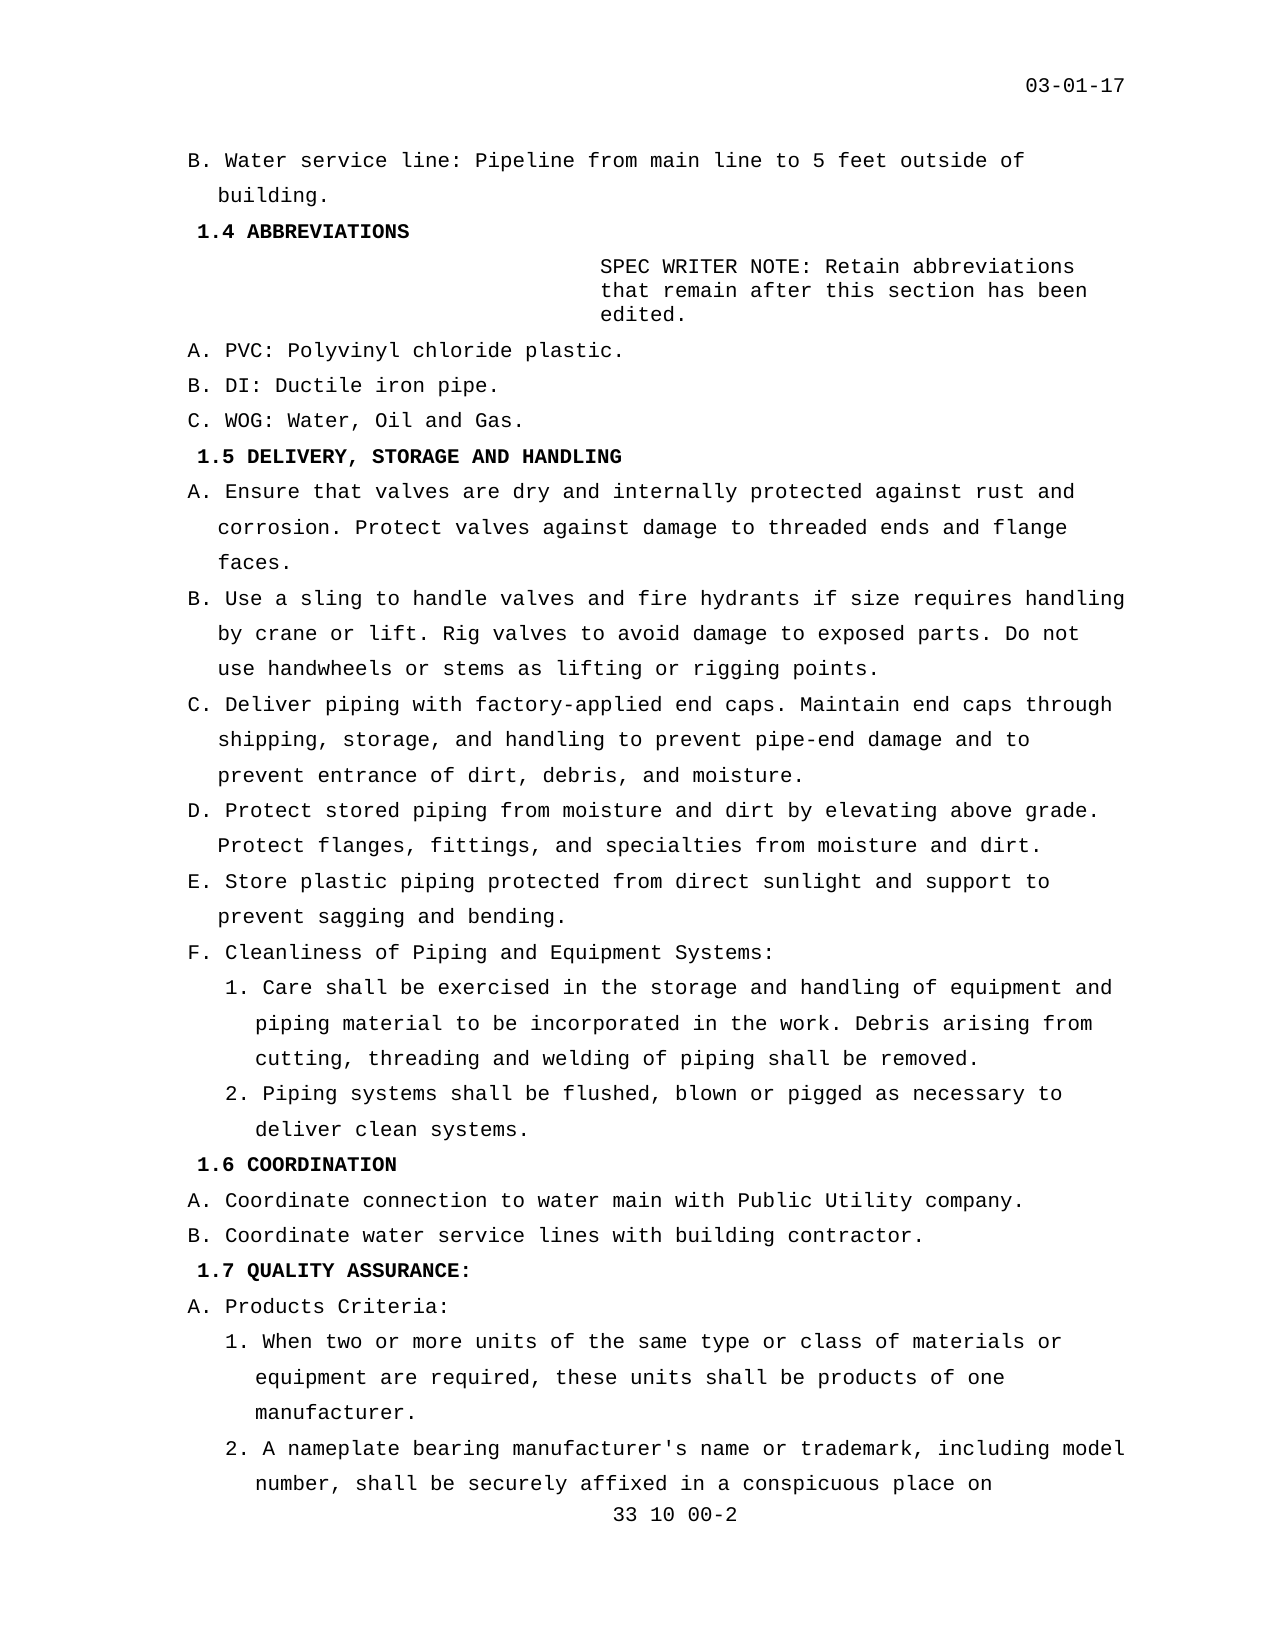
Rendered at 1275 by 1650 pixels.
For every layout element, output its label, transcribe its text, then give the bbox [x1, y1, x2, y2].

text Delivery, Storage and Handling [197, 446, 1125, 469]
text Products Criteria: [187, 1296, 1125, 1319]
text Ensure that valves are dry and internally protected against rust and corrosion. Protect valves against damage to threaded ends and flange faces. [187, 481, 1125, 576]
text Protect stored piping from moisture and dirt by elevating above grade. Protect flanges, fittings, and specialties from moisture and dirt. [187, 800, 1125, 859]
text Store plastic piping protected from direct sunlight and support to prevent sagging and bending. [187, 871, 1125, 930]
text Cleanliness of Piping and Equipment Systems: [187, 942, 1125, 965]
text Abbreviations [197, 221, 1125, 244]
text When two or more units of the same type or class of materials or equipment are required, these units shall be products of one manufacturer. [225, 1331, 1125, 1426]
text Use a sling to handle valves and fire hydrants if size requires handling by crane or lift. Rig valves to avoid damage to exposed parts. Do not use handwheels or stems as lifting or rigging points. [187, 588, 1125, 682]
text Coordinate water service lines with building contractor. [187, 1225, 1125, 1249]
text SPEC WRITER NOTE: Retain abbreviations that remain after this section has been edited. [600, 256, 1125, 327]
text Quality Assurance: [197, 1261, 1125, 1284]
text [225, 1438, 1125, 1497]
text Deliver piping with factory-applied end caps. Maintain end caps through shipping, storage, and handling to prevent pipe-end damage and to prevent entrance of dirt, debris, and moisture. [187, 694, 1125, 788]
text Coordination [197, 1154, 1125, 1178]
text Piping systems shall be flushed, blown or pigged as necessary to deliver clean systems. [225, 1083, 1125, 1142]
text PVC: Polyvinyl chloride plastic. [187, 340, 1125, 363]
text Coordinate connection to water main with Public Utility company. [187, 1190, 1125, 1213]
text WOG: Water, Oil and Gas. [187, 411, 1125, 434]
text Care shall be exercised in the storage and handling of equipment and piping material to be incorporated in the work. Debris arising from cutting, threading and welding of piping shall be removed. [225, 977, 1125, 1072]
text DI: Ductile iron pipe. [187, 375, 1125, 399]
text Water service line: Pipeline from main line to 5 feet outside of building. [187, 150, 1125, 209]
